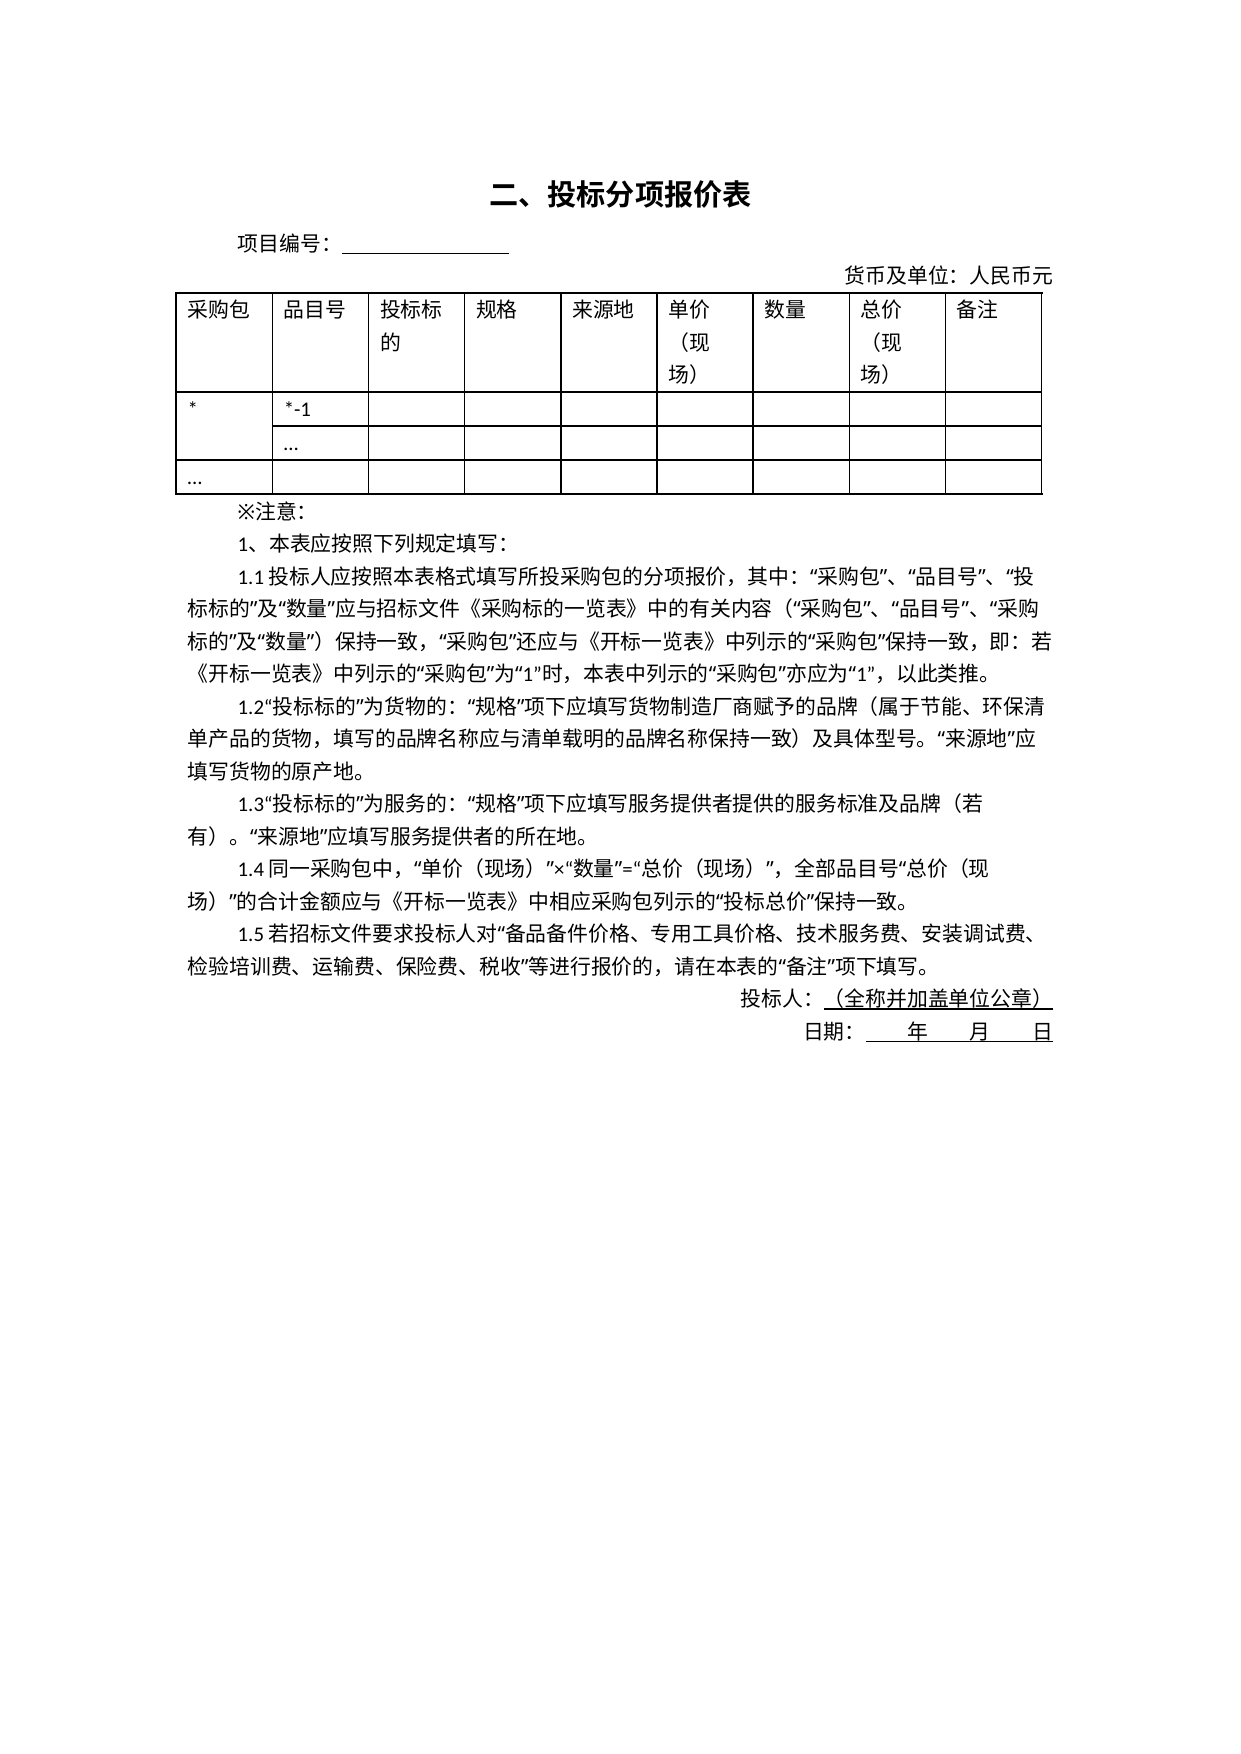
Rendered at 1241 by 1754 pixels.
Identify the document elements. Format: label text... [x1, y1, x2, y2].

table_cell … [177, 461, 272, 493]
table_cell [658, 461, 752, 493]
text ※注意： [187, 495, 1053, 527]
table_cell [562, 427, 656, 459]
table_cell [562, 461, 656, 493]
table_cell [850, 461, 945, 493]
table_cell [946, 461, 1041, 493]
table_cell [369, 393, 464, 425]
text 1.3“投标标的”为服务的：“规格”项下应填写服务提供者提供的服务标准及品牌（若有）。“来源地”应填写服务提供者的所在地。 [187, 787, 1053, 852]
text 货币及单位：人民币元 [187, 259, 1053, 292]
table_cell [754, 427, 849, 459]
table_cell * [177, 393, 272, 459]
text 项目编号： [187, 227, 1053, 259]
text 投标人：（全称并加盖单位公章） [187, 982, 1053, 1015]
table_header 投标标的 [369, 294, 464, 391]
table_cell [946, 427, 1041, 459]
table_cell [658, 393, 752, 425]
text 1.5若招标文件要求投标人对“备品备件价格、专用工具价格、技术服务费、安装调试费、检验培训费、运输费、保险费、税收”等进行报价的，请在本表的“备注”项下填写。 [187, 917, 1053, 982]
text 日期： 年 月 日 [187, 1015, 1053, 1047]
text 1.1投标人应按照本表格式填写所投采购包的分项报价，其中：“采购包”、“品目号”、“投标标的”及“数量”应与招标文件《采购标的一览表》中的有关内容（“采购包”、“品目号”、“采购标的”及“数量”）保持一致，“采购包”还应与《开标一览表》中列示的“采购包”保持一致，即：若《开标一览表》中列示的“采购包”为“1”时，本表中列示的“采购包”亦应为“1”，以此类推。 [187, 560, 1053, 690]
table_cell *-1 [273, 393, 368, 425]
table_cell [754, 461, 849, 493]
table_header 单价（现场） [658, 294, 752, 391]
table_header 规格 [465, 294, 560, 391]
table_cell [850, 427, 945, 459]
text 1、本表应按照下列规定填写： [187, 527, 1053, 560]
text 二、投标分项报价表 [187, 162, 1053, 227]
table_cell [562, 393, 656, 425]
table_cell … [273, 427, 368, 459]
table_header 备注 [946, 294, 1041, 391]
table_cell [465, 461, 560, 493]
table_cell [369, 427, 464, 459]
table_cell [465, 427, 560, 459]
table_cell [273, 461, 368, 493]
table_cell [369, 461, 464, 493]
table_header 总价（现场） [850, 294, 945, 391]
table_header 品目号 [273, 294, 368, 391]
text 1.4同一采购包中，“单价（现场）”×“数量”=“总价（现场）”，全部品目号“总价（现场）”的合计金额应与《开标一览表》中相应采购包列示的“投标总价”保持一致。 [187, 852, 1053, 917]
table_header 来源地 [562, 294, 656, 391]
table_cell [754, 393, 849, 425]
table_cell [850, 393, 945, 425]
table_cell [658, 427, 752, 459]
table_cell [465, 393, 560, 425]
table_cell [946, 393, 1041, 425]
table_header 数量 [754, 294, 849, 391]
table_header 采购包 [177, 294, 272, 391]
text 1.2“投标标的”为货物的：“规格”项下应填写货物制造厂商赋予的品牌（属于节能、环保清单产品的货物，填写的品牌名称应与清单载明的品牌名称保持一致）及具体型号。“来源地”应填写货物的原产地。 [187, 690, 1053, 787]
